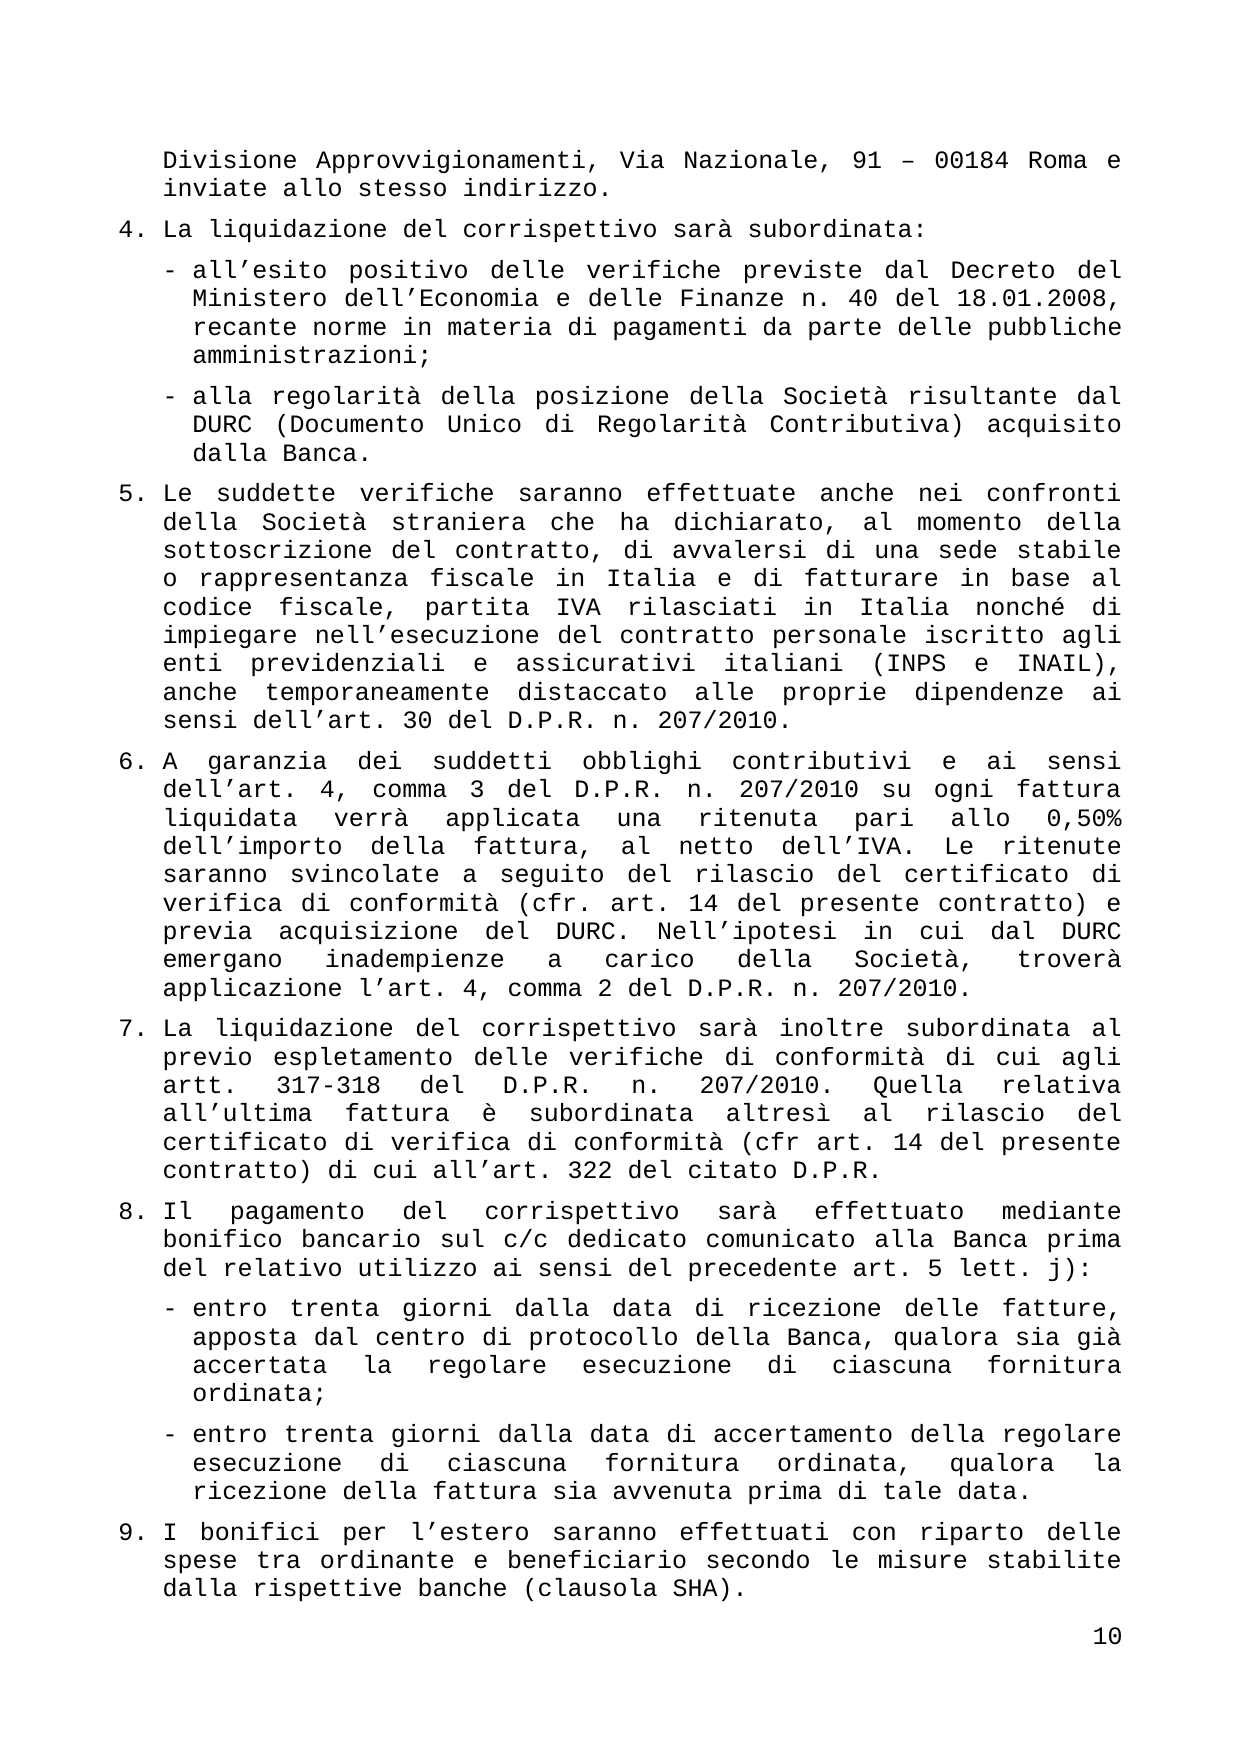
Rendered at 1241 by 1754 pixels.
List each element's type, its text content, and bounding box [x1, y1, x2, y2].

list all’esito positivo delle verifiche previste dal Decreto del Ministero dell’Economia e delle Finanze n. 40 del 18.01.2008, recante norme in materia di pagamenti da parte delle pubbliche amministrazioni; [162, 258, 1122, 371]
list alla regolarità della posizione della Società risultante dal DURC (Documento Unico di Regolarità Contributiva) acquisito dalla Banca. [162, 383, 1122, 468]
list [118, 148, 1122, 204]
list La liquidazione del corrispettivo sarà subordinata: [118, 217, 1122, 245]
list entro trenta giorni dalla data di ricezione delle fatture, apposta dal centro di protocollo della Banca, qualora sia già accertata la regolare esecuzione di ciascuna fornitura ordinata; [162, 1296, 1122, 1409]
list La liquidazione del corrispettivo sarà inoltre subordinata al previo espletamento delle verifiche di conformità di cui agli artt. 317-318 del D.P.R. n. 207/2010. Quella relativa all’ultima fattura è subordinata altresì al rilascio del certificato di verifica di conformità (cfr art. 14 del presente contratto) di cui all’art. 322 del citato D.P.R. [118, 1016, 1122, 1186]
list A garanzia dei suddetti obblighi contributivi e ai sensi dell’art. 4, comma 3 del D.P.R. n. 207/2010 su ogni fattura liquidata verrà applicata una ritenuta pari allo 0,50% dell’importo della fattura, al netto dell’IVA. Le ritenute saranno svincolate a seguito del rilascio del certificato di verifica di conformità (cfr. art. 14 del presente contratto) e previa acquisizione del DURC. Nell’ipotesi in cui dal DURC emergano inadempienze a carico della Società, troverà applicazione l’art. 4, comma 2 del D.P.R. n. 207/2010. [118, 748, 1122, 1003]
list entro trenta giorni dalla data di accertamento della regolare esecuzione di ciascuna fornitura ordinata, qualora la ricezione della fattura sia avvenuta prima di tale data. [162, 1422, 1122, 1507]
list Le suddette verifiche saranno effettuate anche nei confronti della Società straniera che ha dichiarato, al momento della sottoscrizione del contratto, di avvalersi di una sede stabile o rappresentanza fiscale in Italia e di fatturare in base al codice fiscale, partita IVA rilasciati in Italia nonché di impiegare nell’esecuzione del contratto personale iscritto agli enti previdenziali e assicurativi italiani (INPS e INAIL), anche temporaneamente distaccato alle proprie dipendenze ai sensi dell’art. 30 del D.P.R. n. 207/2010. [118, 481, 1122, 736]
list Il pagamento del corrispettivo sarà effettuato mediante bonifico bancario sul c/c dedicato comunicato alla Banca prima del relativo utilizzo ai sensi del precedente art. 5 lett. j): [118, 1198, 1122, 1283]
list I bonifici per l’estero saranno effettuati con riparto delle spese tra ordinante e beneficiario secondo le misure stabilite dalla rispettive banche (clausola SHA). [118, 1519, 1122, 1604]
